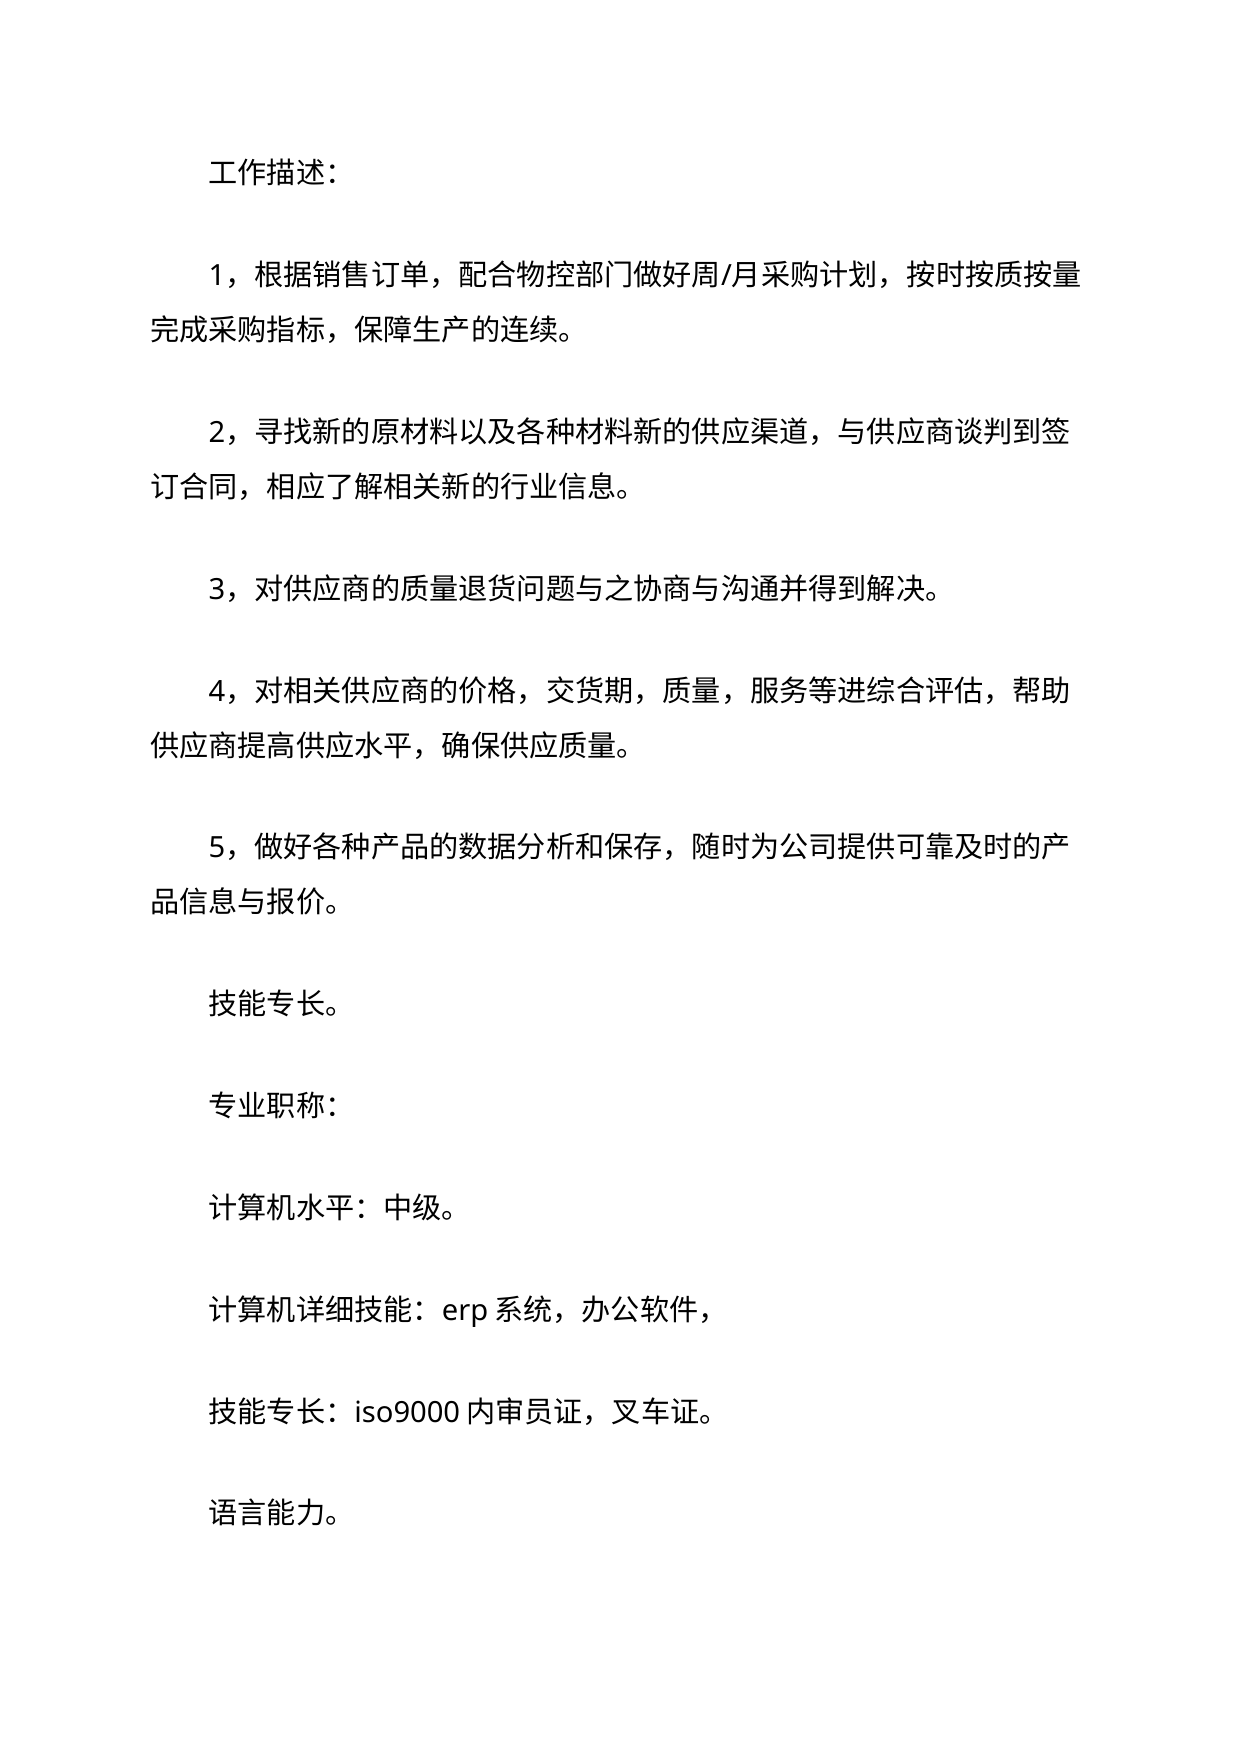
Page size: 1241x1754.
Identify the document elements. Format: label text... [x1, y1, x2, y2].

text 3，对供应商的质量退货问题与之协商与沟通并得到解决。 [150, 565, 1090, 608]
text 工作描述： [150, 150, 1090, 192]
text 技能专长。 [150, 981, 1090, 1023]
text 语言能力。 [150, 1490, 1090, 1532]
text 4，对相关供应商的价格，交货期，质量，服务等进综合评估，帮助供应商提高供应水平，确保供应质量。 [150, 667, 1090, 764]
text 5，做好各种产品的数据分析和保存，随时为公司提供可靠及时的产品信息与报价。 [150, 824, 1090, 921]
text 2，寻找新的原材料以及各种材料新的供应渠道，与供应商谈判到签订合同，相应了解相关新的行业信息。 [150, 408, 1090, 506]
text 计算机详细技能：erp系统，办公软件， [150, 1286, 1090, 1328]
text 1，根据销售订单，配合物控部门做好周/月采购计划，按时按质按量完成采购指标，保障生产的连续。 [150, 252, 1090, 349]
text 专业职称： [150, 1083, 1090, 1125]
text 计算机水平：中级。 [150, 1184, 1090, 1227]
text 技能专长：iso9000内审员证，叉车证。 [150, 1388, 1090, 1431]
